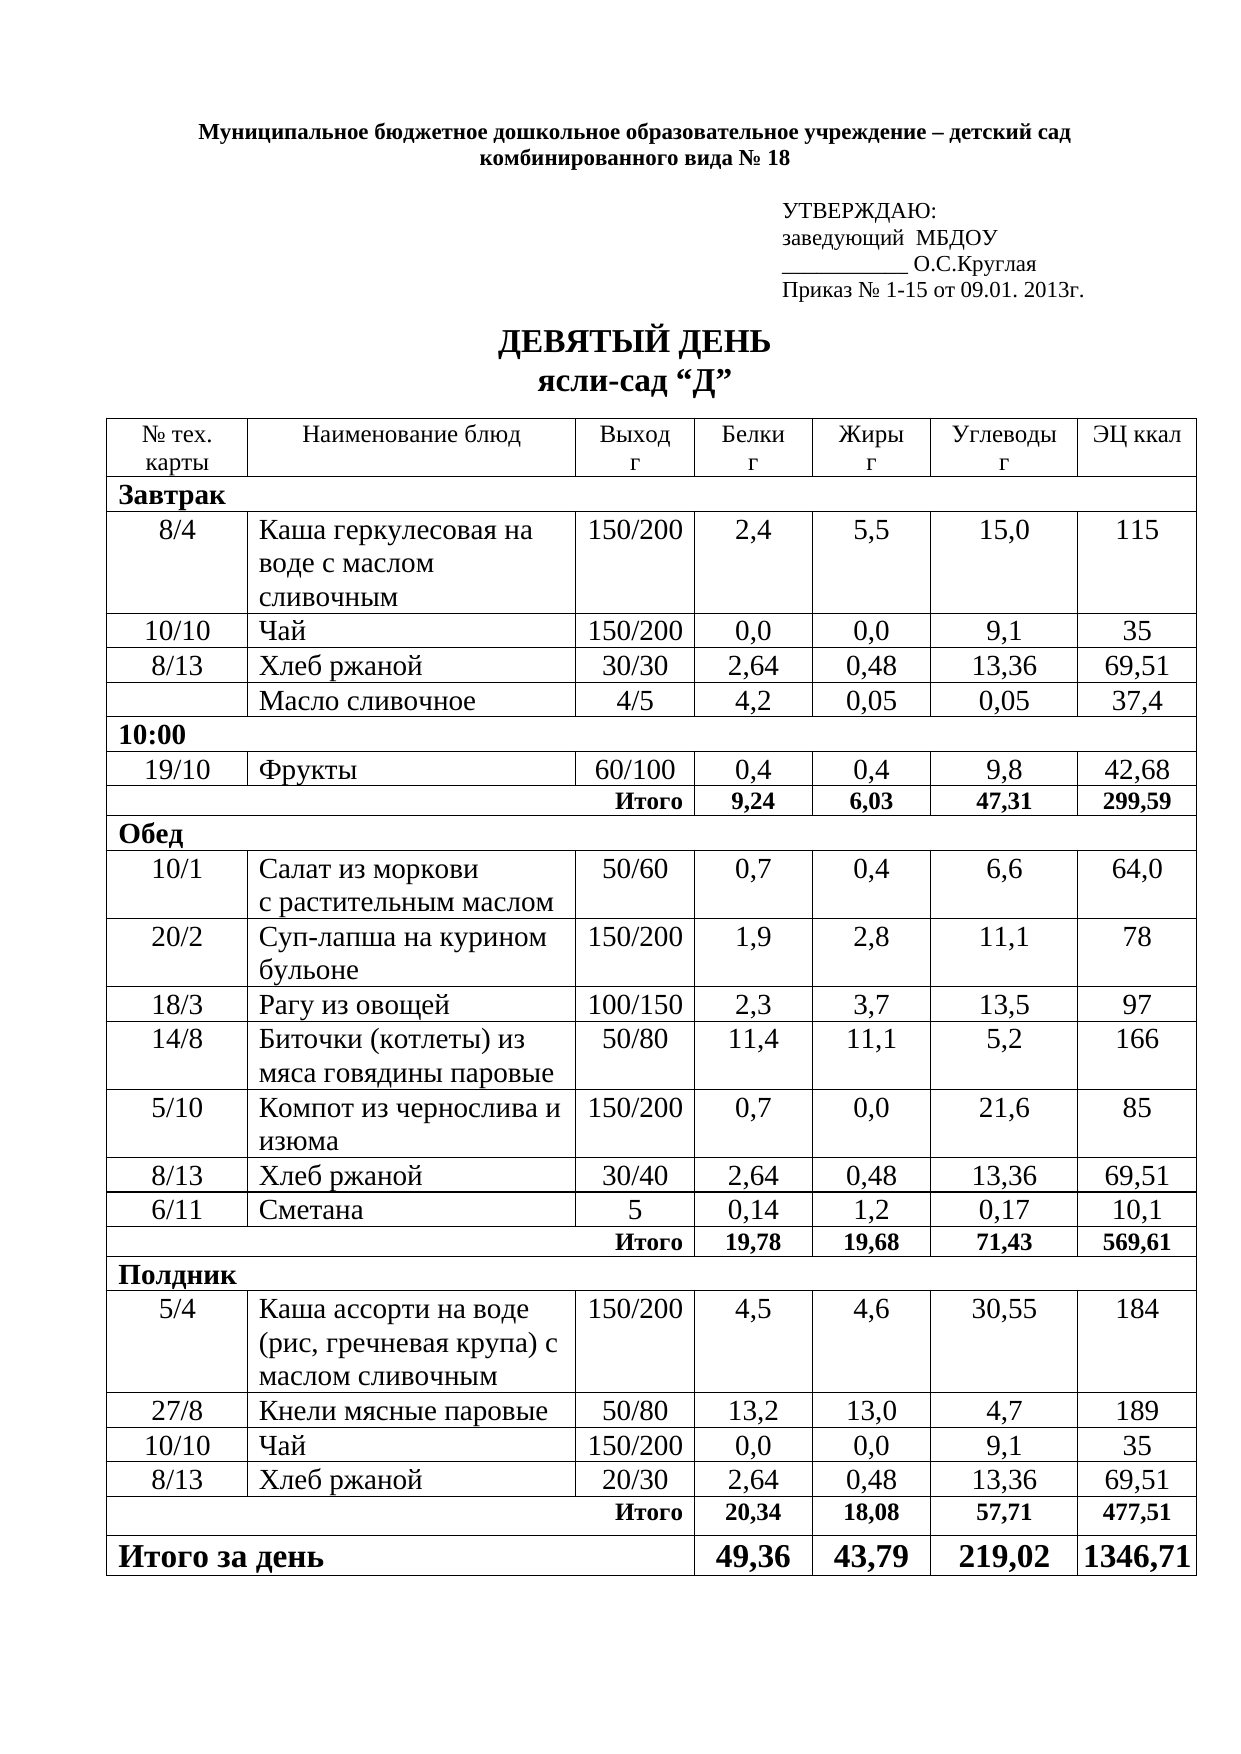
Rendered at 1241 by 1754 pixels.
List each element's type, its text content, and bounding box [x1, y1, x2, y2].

table_cell 0,4 [813, 851, 930, 918]
table_cell 13,36 [931, 1158, 1077, 1191]
table_cell 10/1 [107, 851, 247, 918]
table_cell 2,64 [695, 648, 812, 682]
table_cell 9,1 [931, 1428, 1077, 1461]
table_cell 20,34 [695, 1497, 812, 1535]
table_cell Каша геркулесовая на воде с маслом сливочным [248, 512, 575, 612]
table_cell 71,43 [931, 1227, 1077, 1256]
table_cell 0,0 [813, 1090, 930, 1157]
table_cell 18/3 [107, 987, 247, 1021]
table_cell 0,48 [813, 648, 930, 682]
table_cell 150/200 [576, 614, 694, 647]
text ясли-сад “Д” [118, 360, 1152, 398]
text ___________ О.С.Круглая [782, 250, 1152, 276]
table_cell 97 [1078, 987, 1196, 1021]
table_cell Суп-лапша на курином бульоне [248, 919, 575, 986]
table_cell Кнели мясные паровые [248, 1393, 575, 1427]
table_cell 5/10 [107, 1090, 247, 1157]
table_cell Полдник [107, 1257, 1196, 1290]
table_cell 13,5 [931, 987, 1077, 1021]
table_cell 20/2 [107, 919, 247, 986]
table_cell 5,2 [931, 1022, 1077, 1089]
table_header Углеводы г [931, 419, 1077, 476]
table_cell 21,6 [931, 1090, 1077, 1157]
table_cell 1346,71 [1078, 1536, 1196, 1574]
table_cell 5,5 [813, 512, 930, 612]
table_cell 150/200 [576, 1090, 694, 1157]
table_cell 10/10 [107, 614, 247, 647]
table_cell 0,4 [695, 752, 812, 785]
table_cell 43,79 [813, 1536, 930, 1574]
table_cell 2,64 [695, 1462, 812, 1496]
table_cell 69,51 [1078, 648, 1196, 682]
table_cell 69,51 [1078, 1158, 1196, 1191]
table_cell 6/11 [107, 1193, 247, 1226]
table_cell 166 [1078, 1022, 1196, 1089]
table_cell 57,71 [931, 1497, 1077, 1535]
text Приказ № 1-15 от 09.01. 2013г. [782, 276, 1152, 303]
table_cell Биточки (котлеты) из мяса говядины паровые [248, 1022, 575, 1089]
table_cell Чай [248, 614, 575, 647]
table_cell 30/40 [576, 1158, 694, 1191]
table_cell 8/4 [107, 512, 247, 612]
table_cell 0,17 [931, 1193, 1077, 1226]
table_cell [107, 683, 247, 716]
table_cell 19,68 [813, 1227, 930, 1256]
table_cell 150/200 [576, 1428, 694, 1461]
table_cell 10,1 [1078, 1193, 1196, 1226]
table_cell 477,51 [1078, 1497, 1196, 1535]
table_cell 20/30 [576, 1462, 694, 1496]
table_cell 27/8 [107, 1393, 247, 1427]
table_cell 19/10 [107, 752, 247, 785]
table_cell 219,02 [931, 1536, 1077, 1574]
table_cell 14/8 [107, 1022, 247, 1089]
table_cell 13,36 [931, 1462, 1077, 1496]
table_cell 37,4 [1078, 683, 1196, 716]
table_cell 11,1 [813, 1022, 930, 1089]
table_cell 8/13 [107, 1158, 247, 1191]
table_cell 0,0 [695, 614, 812, 647]
table_cell 11,1 [931, 919, 1077, 986]
table_cell 1,2 [813, 1193, 930, 1226]
table_cell Фрукты [248, 752, 575, 785]
table_cell 0,05 [931, 683, 1077, 716]
table_cell 2,64 [695, 1158, 812, 1191]
table_cell Итого [107, 1227, 694, 1256]
table_cell 100/150 [576, 987, 694, 1021]
table_cell Сметана [248, 1193, 575, 1226]
table_cell 150/200 [576, 1291, 694, 1392]
table_cell 0,7 [695, 851, 812, 918]
table_cell Хлеб ржаной [248, 648, 575, 682]
table_cell 1,9 [695, 919, 812, 986]
text УТВЕРЖДАЮ: [782, 197, 1152, 223]
table_cell 0,14 [695, 1193, 812, 1226]
table_cell Итого за день [107, 1536, 694, 1574]
table_cell 4,7 [931, 1393, 1077, 1427]
table_cell 0,48 [813, 1158, 930, 1191]
text Муниципальное бюджетное дошкольное образовательное учреждение – детский сад комбинированного вида № 18 [118, 118, 1152, 171]
table_cell 50/60 [576, 851, 694, 918]
table_cell Масло сливочное [248, 683, 575, 716]
table_cell 150/200 [576, 919, 694, 986]
table_cell 299,59 [1078, 786, 1196, 815]
table_cell 2,3 [695, 987, 812, 1021]
table_cell 78 [1078, 919, 1196, 986]
table_cell 30,55 [931, 1291, 1077, 1392]
table_cell 6,6 [931, 851, 1077, 918]
table_cell Каша ассорти на воде (рис, гречневая крупа) с маслом сливочным [248, 1291, 575, 1392]
table_cell 15,0 [931, 512, 1077, 612]
table_cell 569,61 [1078, 1227, 1196, 1256]
table_header № тех. карты [107, 419, 247, 476]
table_cell Салат из моркови с растительным маслом [248, 851, 575, 918]
table_cell 0,7 [695, 1090, 812, 1157]
table_cell 4/5 [576, 683, 694, 716]
table_cell 13,2 [695, 1393, 812, 1427]
table_cell Завтрак [107, 477, 1196, 511]
table_header Выход г [576, 419, 694, 476]
table_cell Итого [107, 1497, 694, 1535]
table_cell 0,05 [813, 683, 930, 716]
table_cell 11,4 [695, 1022, 812, 1089]
table_cell 69,51 [1078, 1462, 1196, 1496]
table_header ЭЦ ккал [1078, 419, 1196, 476]
table_cell 5/4 [107, 1291, 247, 1392]
table_cell Компот из чернослива и изюма [248, 1090, 575, 1157]
table_cell 6,03 [813, 786, 930, 815]
table_cell 0,0 [695, 1428, 812, 1461]
table_cell Итого [107, 786, 694, 815]
table_cell 9,1 [931, 614, 1077, 647]
table_cell 35 [1078, 614, 1196, 647]
table_cell 35 [1078, 1428, 1196, 1461]
table_cell 150/200 [576, 512, 694, 612]
table_cell Рагу из овощей [248, 987, 575, 1021]
table_header Белки г [695, 419, 812, 476]
table_cell 9,8 [931, 752, 1077, 785]
table_cell Хлеб ржаной [248, 1158, 575, 1191]
table_cell Хлеб ржаной [248, 1462, 575, 1496]
table_cell 49,36 [695, 1536, 812, 1574]
table_cell 50/80 [576, 1022, 694, 1089]
table_cell 4,5 [695, 1291, 812, 1392]
table_cell 13,0 [813, 1393, 930, 1427]
table_cell 0,48 [813, 1462, 930, 1496]
table_header Наименование блюд [248, 419, 575, 476]
table_cell 64,0 [1078, 851, 1196, 918]
table_cell Обед [107, 816, 1196, 850]
text ДЕВЯТЫЙ ДЕНЬ [118, 322, 1152, 360]
table_cell 189 [1078, 1393, 1196, 1427]
table_cell 8/13 [107, 648, 247, 682]
table_cell 115 [1078, 512, 1196, 612]
table_cell 42,68 [1078, 752, 1196, 785]
table_cell 8/13 [107, 1462, 247, 1496]
table_cell 60/100 [576, 752, 694, 785]
table_cell 0,0 [813, 614, 930, 647]
table_cell 4,6 [813, 1291, 930, 1392]
table_cell 9,24 [695, 786, 812, 815]
table_cell 50/80 [576, 1393, 694, 1427]
table_cell 2,8 [813, 919, 930, 986]
table_cell Чай [248, 1428, 575, 1461]
table_cell 3,7 [813, 987, 930, 1021]
table_cell 184 [1078, 1291, 1196, 1392]
table_cell 85 [1078, 1090, 1196, 1157]
table_cell 10/10 [107, 1428, 247, 1461]
table_cell 0,4 [813, 752, 930, 785]
table_cell 47,31 [931, 786, 1077, 815]
table_cell 18,08 [813, 1497, 930, 1535]
table_cell 2,4 [695, 512, 812, 612]
table_header Жиры г [813, 419, 930, 476]
table_cell 5 [576, 1193, 694, 1226]
table_cell 13,36 [931, 648, 1077, 682]
table_cell 19,78 [695, 1227, 812, 1256]
table_cell 10:00 [107, 717, 1196, 751]
text заведующий МБДОУ [782, 223, 1152, 250]
table_cell 30/30 [576, 648, 694, 682]
table_cell 0,0 [813, 1428, 930, 1461]
table_cell 4,2 [695, 683, 812, 716]
